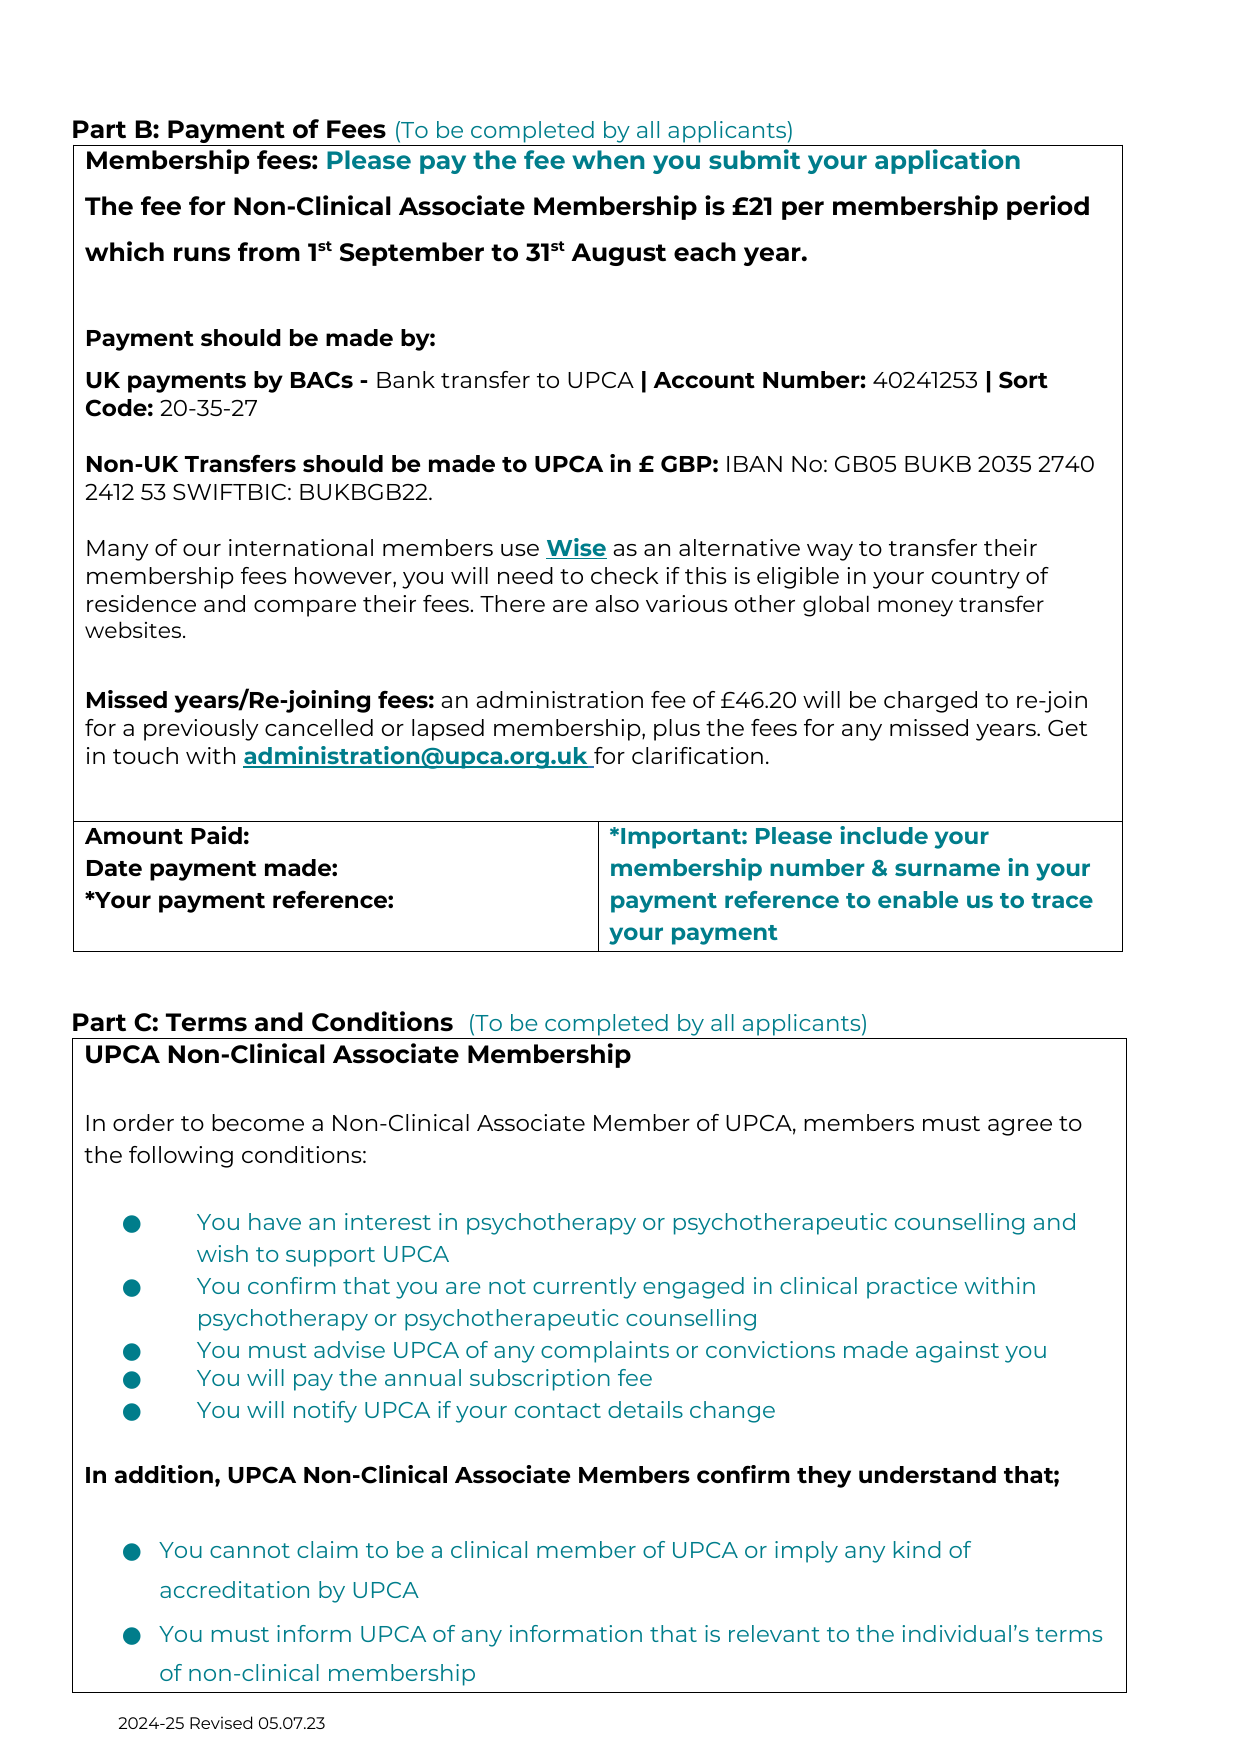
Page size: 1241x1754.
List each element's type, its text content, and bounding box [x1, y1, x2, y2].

table_cell *Important: Please include your membership number & surname in your payment reference to enable us to trace your payment [599, 822, 1122, 951]
table_cell Amount Paid: Date payment made: *Your payment reference: [74, 822, 598, 951]
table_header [73, 1039, 1126, 1692]
text Part C: Terms and Conditions (To be completed by all applicants) [71, 1008, 1122, 1038]
text Part B: Payment of Fees (To be completed by all applicants) [71, 114, 1122, 144]
table_header Membership fees: Please pay the fee when you submit your application The fee for Non-Clinical Associate Membership is £21 per membership period which runs from 1st September to 31st August each year. Payment should be made by: UK payments by BACs - Bank transfer to UPCA | Account Number: 40241253 | Sort Code: 20-35-27 Non-UK Transfers should be made to UPCA in £ GBP: IBAN No: GB05 BUKB 2035 2740 2412 53 SWIFTBIC: BUKBGB22. Many of our international members use Wise as an alternative way to transfer their membership fees however, you will need to check if this is eligible in your country of residence and compare their fees. There are also various other global money transfer websites. Missed years/Re-joining fees: an administration fee of £46.20 will be charged to re-join for a previously cancelled or lapsed membership, plus the fees for any missed years. Get in touch with administration@upca.org.uk for clarification. [74, 146, 1122, 821]
